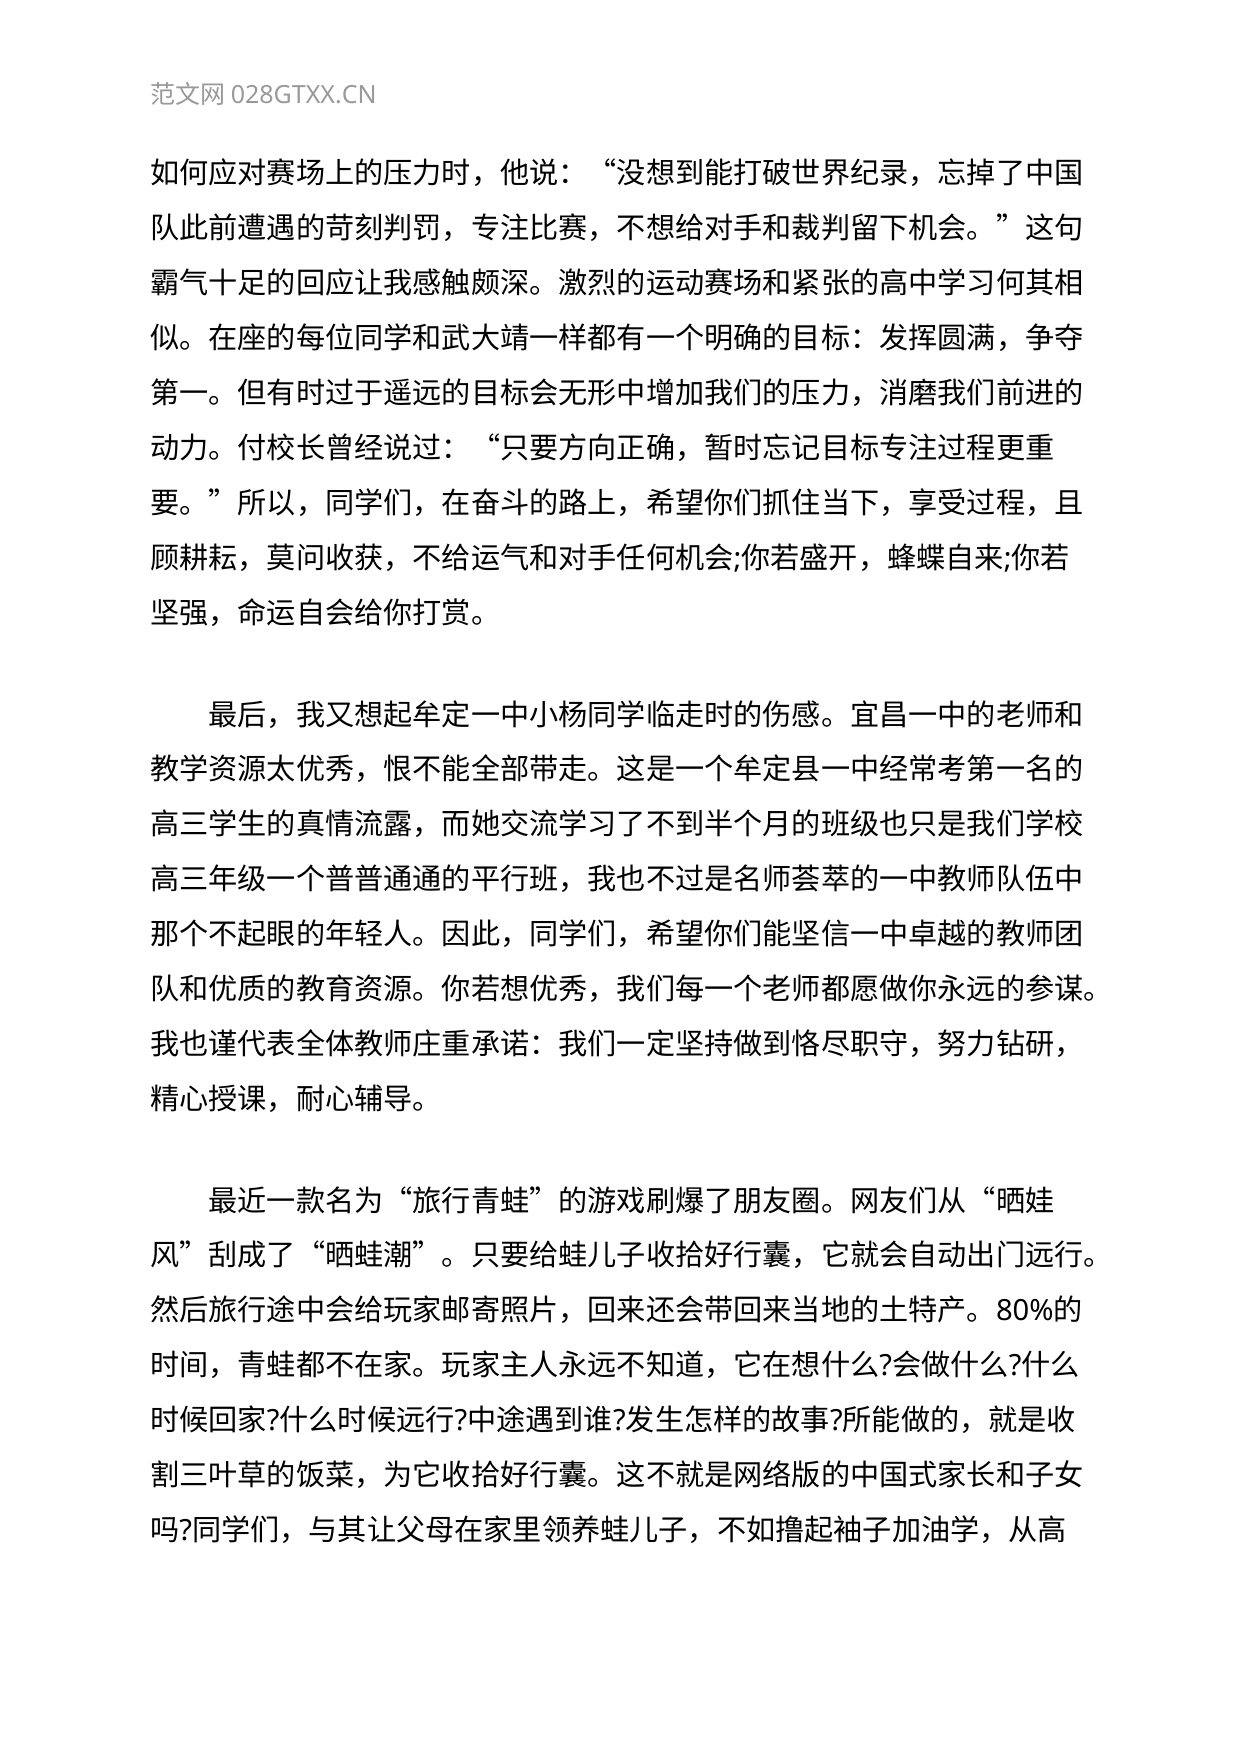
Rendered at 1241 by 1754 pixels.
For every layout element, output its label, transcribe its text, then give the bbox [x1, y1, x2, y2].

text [150, 150, 1090, 632]
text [150, 1177, 1090, 1549]
text 最后，我又想起牟定一中小杨同学临走时的伤感。宜昌一中的老师和教学资源太优秀，恨不能全部带走。这是一个牟定县一中经常考第一名的高三学生的真情流露，而她交流学习了不到半个月的班级也只是我们学校高三年级一个普普通通的平行班，我也不过是名师荟萃的一中教师队伍中那个不起眼的年轻人。因此，同学们，希望你们能坚信一中卓越的教师团队和优质的教育资源。你若想优秀，我们每一个老师都愿做你永远的参谋。我也谨代表全体教师庄重承诺：我们一定坚持做到恪尽职守，努力钻研，精心授课，耐心辅导。 [150, 691, 1090, 1118]
